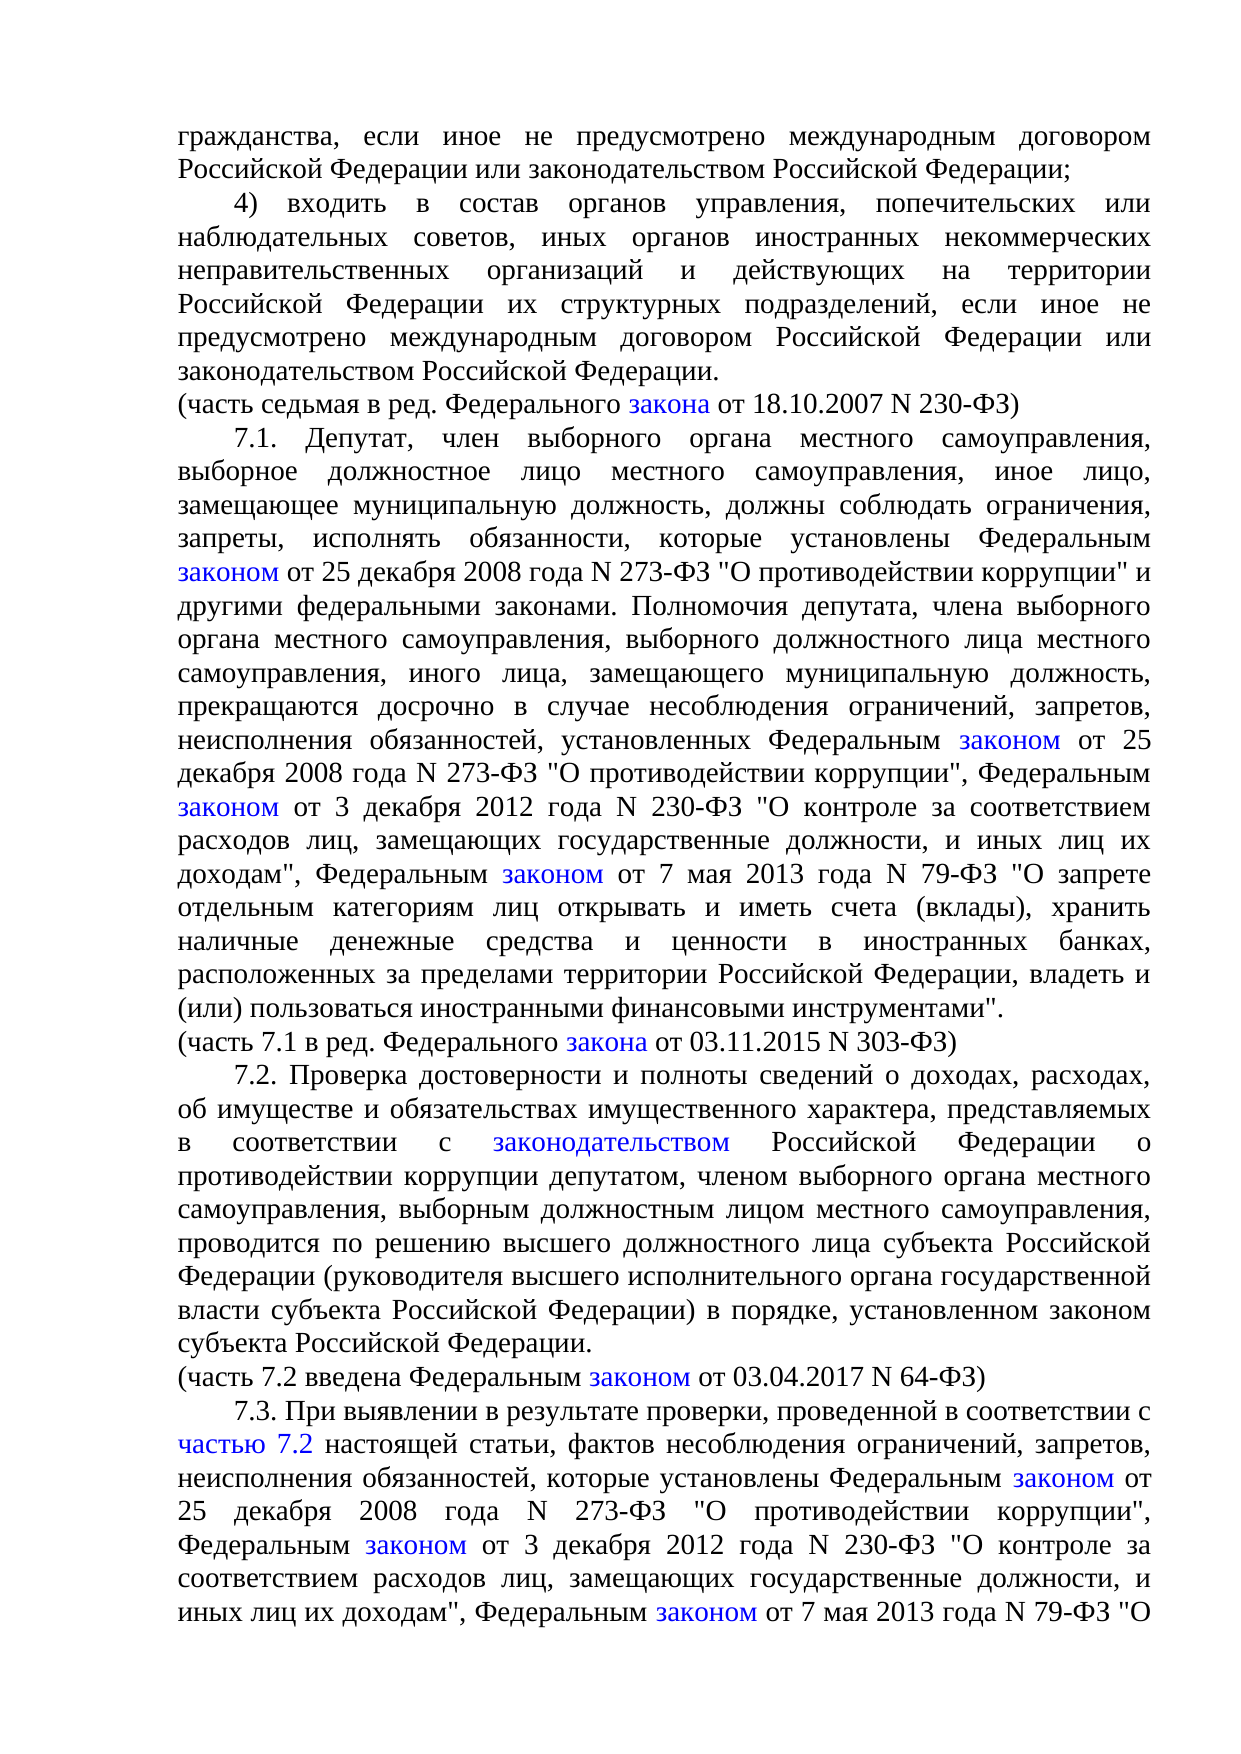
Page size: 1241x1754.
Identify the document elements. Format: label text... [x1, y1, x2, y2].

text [177, 1393, 1152, 1627]
text 4) входить в состав органов управления, попечительских или наблюдательных советов, иных органов иностранных некоммерческих неправительственных организаций и действующих на территории Российской Федерации их структурных подразделений, если иное не предусмотрено международным договором Российской Федерации или законодательством Российской Федерации. [177, 185, 1152, 386]
text 7.1. Депутат, член выборного органа местного самоуправления, выборное должностное лицо местного самоуправления, иное лицо, замещающее муниципальную должность, должны соблюдать ограничения, запреты, исполнять обязанности, которые установлены Федеральным законом от 25 декабря 2008 года N 273-ФЗ "О противодействии коррупции" и другими федеральными законами. Полномочия депутата, члена выборного органа местного самоуправления, выборного должностного лица местного самоуправления, иного лица, замещающего муниципальную должность, прекращаются досрочно в случае несоблюдения ограничений, запретов, неисполнения обязанностей, установленных Федеральным законом от 25 декабря 2008 года N 273-ФЗ "О противодействии коррупции", Федеральным законом от 3 декабря 2012 года N 230-ФЗ "О контроле за соответствием расходов лиц, замещающих государственные должности, и иных лиц их доходам", Федеральным законом от 7 мая 2013 года N 79-ФЗ "О запрете отдельным категориям лиц открывать и иметь счета (вклады), хранить наличные денежные средства и ценности в иностранных банках, расположенных за пределами территории Российской Федерации, владеть и (или) пользоваться иностранными финансовыми инструментами". [177, 420, 1152, 1024]
text (часть 7.1 в ред. Федерального закона от 03.11.2015 N 303-ФЗ) [177, 1024, 1152, 1057]
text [177, 118, 1152, 185]
text (часть 7.2 введена Федеральным законом от 03.04.2017 N 64-ФЗ) [177, 1359, 1152, 1393]
text 7.2. Проверка достоверности и полноты сведений о доходах, расходах, об имуществе и обязательствах имущественного характера, представляемых в соответствии с законодательством Российской Федерации о противодействии коррупции депутатом, членом выборного органа местного самоуправления, выборным должностным лицом местного самоуправления, проводится по решению высшего должностного лица субъекта Российской Федерации (руководителя высшего исполнительного органа государственной власти субъекта Российской Федерации) в порядке, установленном законом субъекта Российской Федерации. [177, 1057, 1152, 1359]
text (часть седьмая в ред. Федерального закона от 18.10.2007 N 230-ФЗ) [177, 386, 1152, 420]
